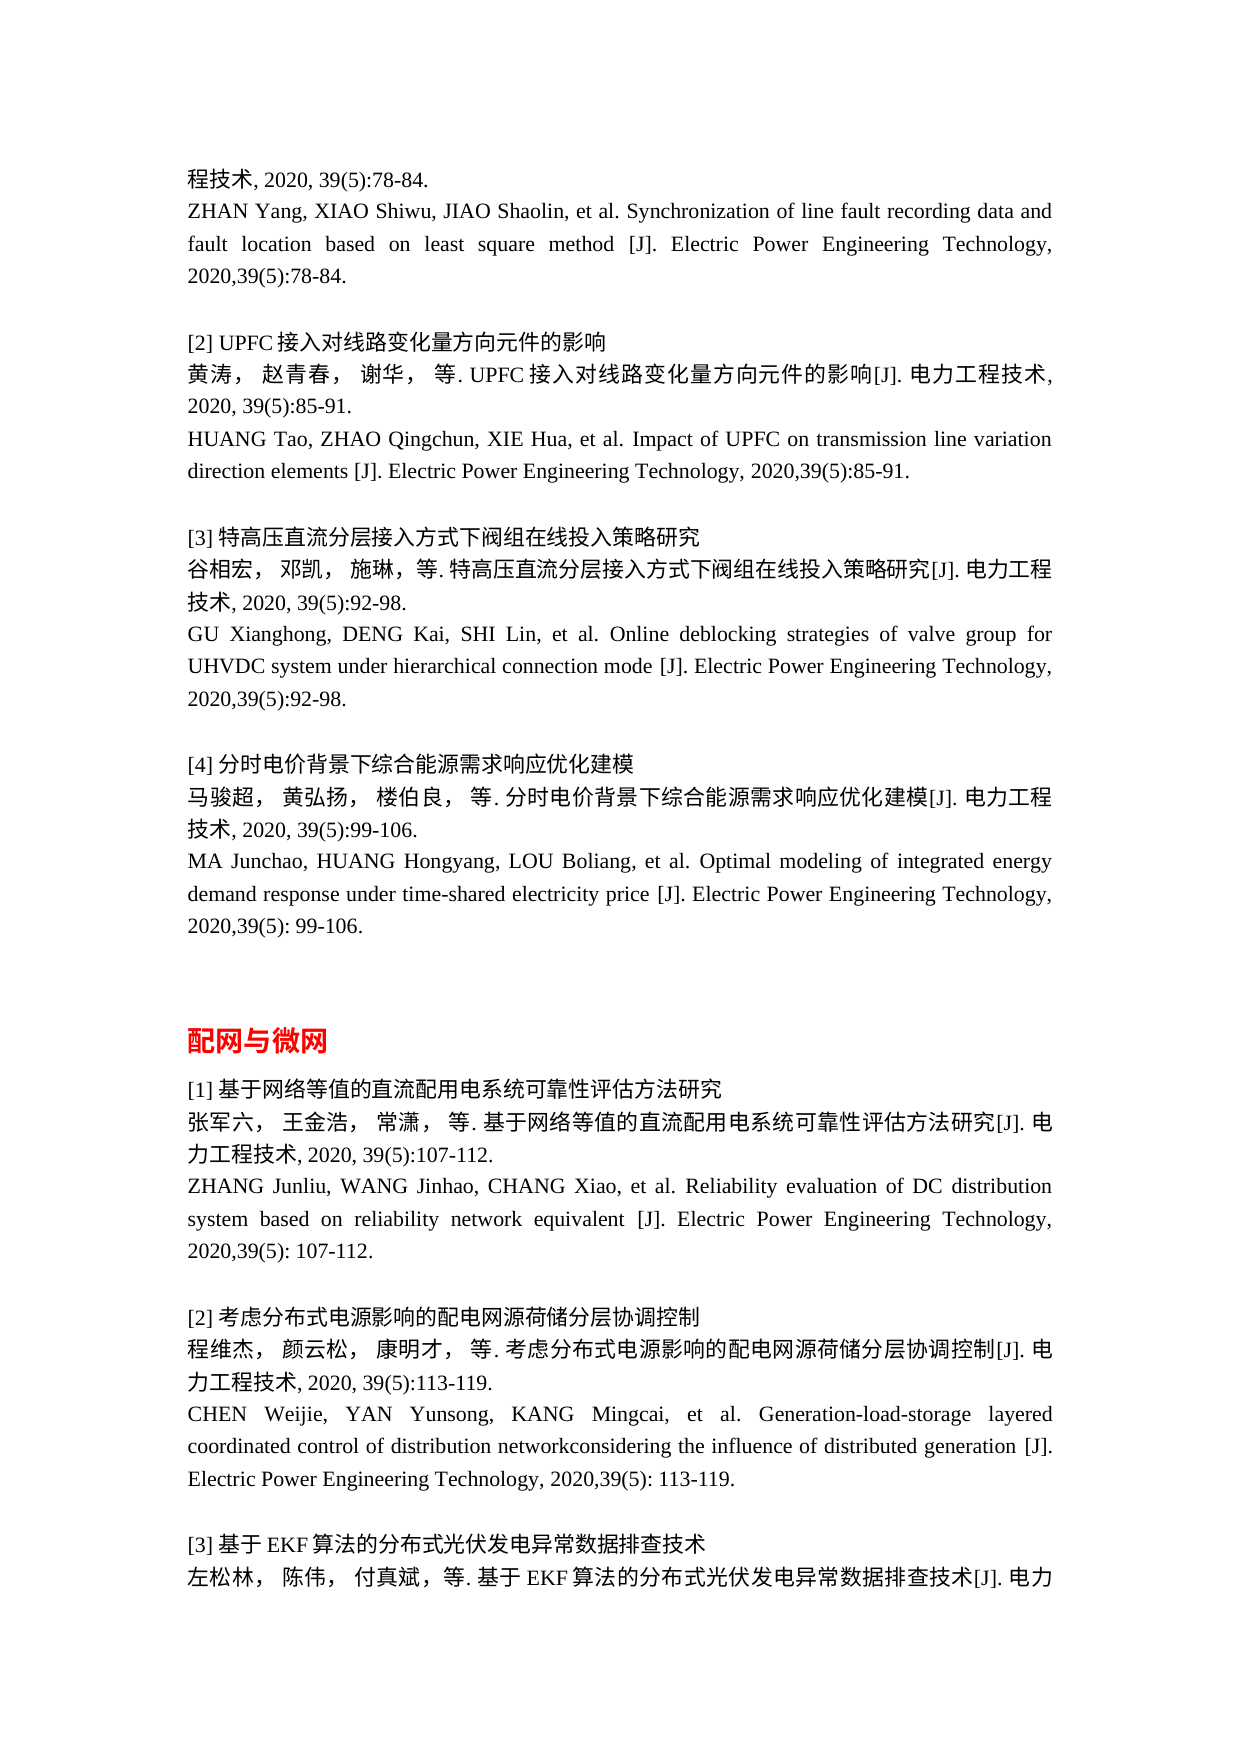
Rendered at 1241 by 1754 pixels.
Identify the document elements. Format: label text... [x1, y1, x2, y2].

text 张军六， 王金浩， 常潇， 等. 基于网络等值的直流配用电系统可靠性评估方法研究[J]. 电力工程技术, 2020, 39(5):107-112. [187, 1104, 1053, 1169]
text [2] UPFC接入对线路变化量方向元件的影响 [187, 324, 1053, 357]
text 配网与微网 [187, 1007, 1053, 1072]
text 黄涛， 赵青春， 谢华， 等. UPFC接入对线路变化量方向元件的影响[J]. 电力工程技术, 2020, 39(5):85-91. [187, 357, 1053, 422]
text 马骏超， 黄弘扬， 楼伯良， 等. 分时电价背景下综合能源需求响应优化建模[J]. 电力工程技术, 2020, 39(5):99-106. [187, 779, 1053, 844]
text [1] 基于网络等值的直流配用电系统可靠性评估方法研究 [187, 1072, 1053, 1104]
text [3] 基于EKF算法的分布式光伏发电异常数据排查技术 [187, 1527, 1053, 1559]
text ZHAN Yang, XIAO Shiwu, JIAO Shaolin, et al. Synchronization of line fault recording data and fault location based on least square method [J]. Electric Power Engineering Technology, 2020,39(5):78-84. [187, 194, 1053, 292]
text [187, 162, 1053, 194]
text HUANG Tao, ZHAO Qingchun, XIE Hua, et al. Impact of UPFC on transmission line variation direction elements [J]. Electric Power Engineering Technology, 2020,39(5):85-91. [187, 422, 1053, 487]
text [3] 特高压直流分层接入方式下阀组在线投入策略研究 [187, 519, 1053, 552]
text 谷相宏， 邓凯， 施琳，等. 特高压直流分层接入方式下阀组在线投入策略研究[J]. 电力工程技术, 2020, 39(5):92-98. [187, 552, 1053, 617]
text CHEN Weijie, YAN Yunsong, KANG Mingcai, et al. Generation-load-storage layered coordinated control of distribution networkconsidering the influence of distributed generation [J]. Electric Power Engineering Technology, 2020,39(5): 113-119. [187, 1397, 1053, 1494]
text MA Junchao, HUANG Hongyang, LOU Boliang, et al. Optimal modeling of integrated energy demand response under time-shared electricity price [J]. Electric Power Engineering Technology, 2020,39(5): 99-106. [187, 844, 1053, 942]
text 程维杰， 颜云松， 康明才， 等. 考虑分布式电源影响的配电网源荷储分层协调控制[J]. 电力工程技术, 2020, 39(5):113-119. [187, 1332, 1053, 1397]
text [4] 分时电价背景下综合能源需求响应优化建模 [187, 747, 1053, 779]
text [2] 考虑分布式电源影响的配电网源荷储分层协调控制 [187, 1299, 1053, 1332]
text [187, 1559, 1053, 1592]
text GU Xianghong, DENG Kai, SHI Lin, et al. Online deblocking strategies of valve group for UHVDC system under hierarchical connection mode [J]. Electric Power Engineering Technology, 2020,39(5):92-98. [187, 617, 1053, 714]
text ZHANG Junliu, WANG Jinhao, CHANG Xiao, et al. Reliability evaluation of DC distribution system based on reliability network equivalent [J]. Electric Power Engineering Technology, 2020,39(5): 107-112. [187, 1169, 1053, 1267]
